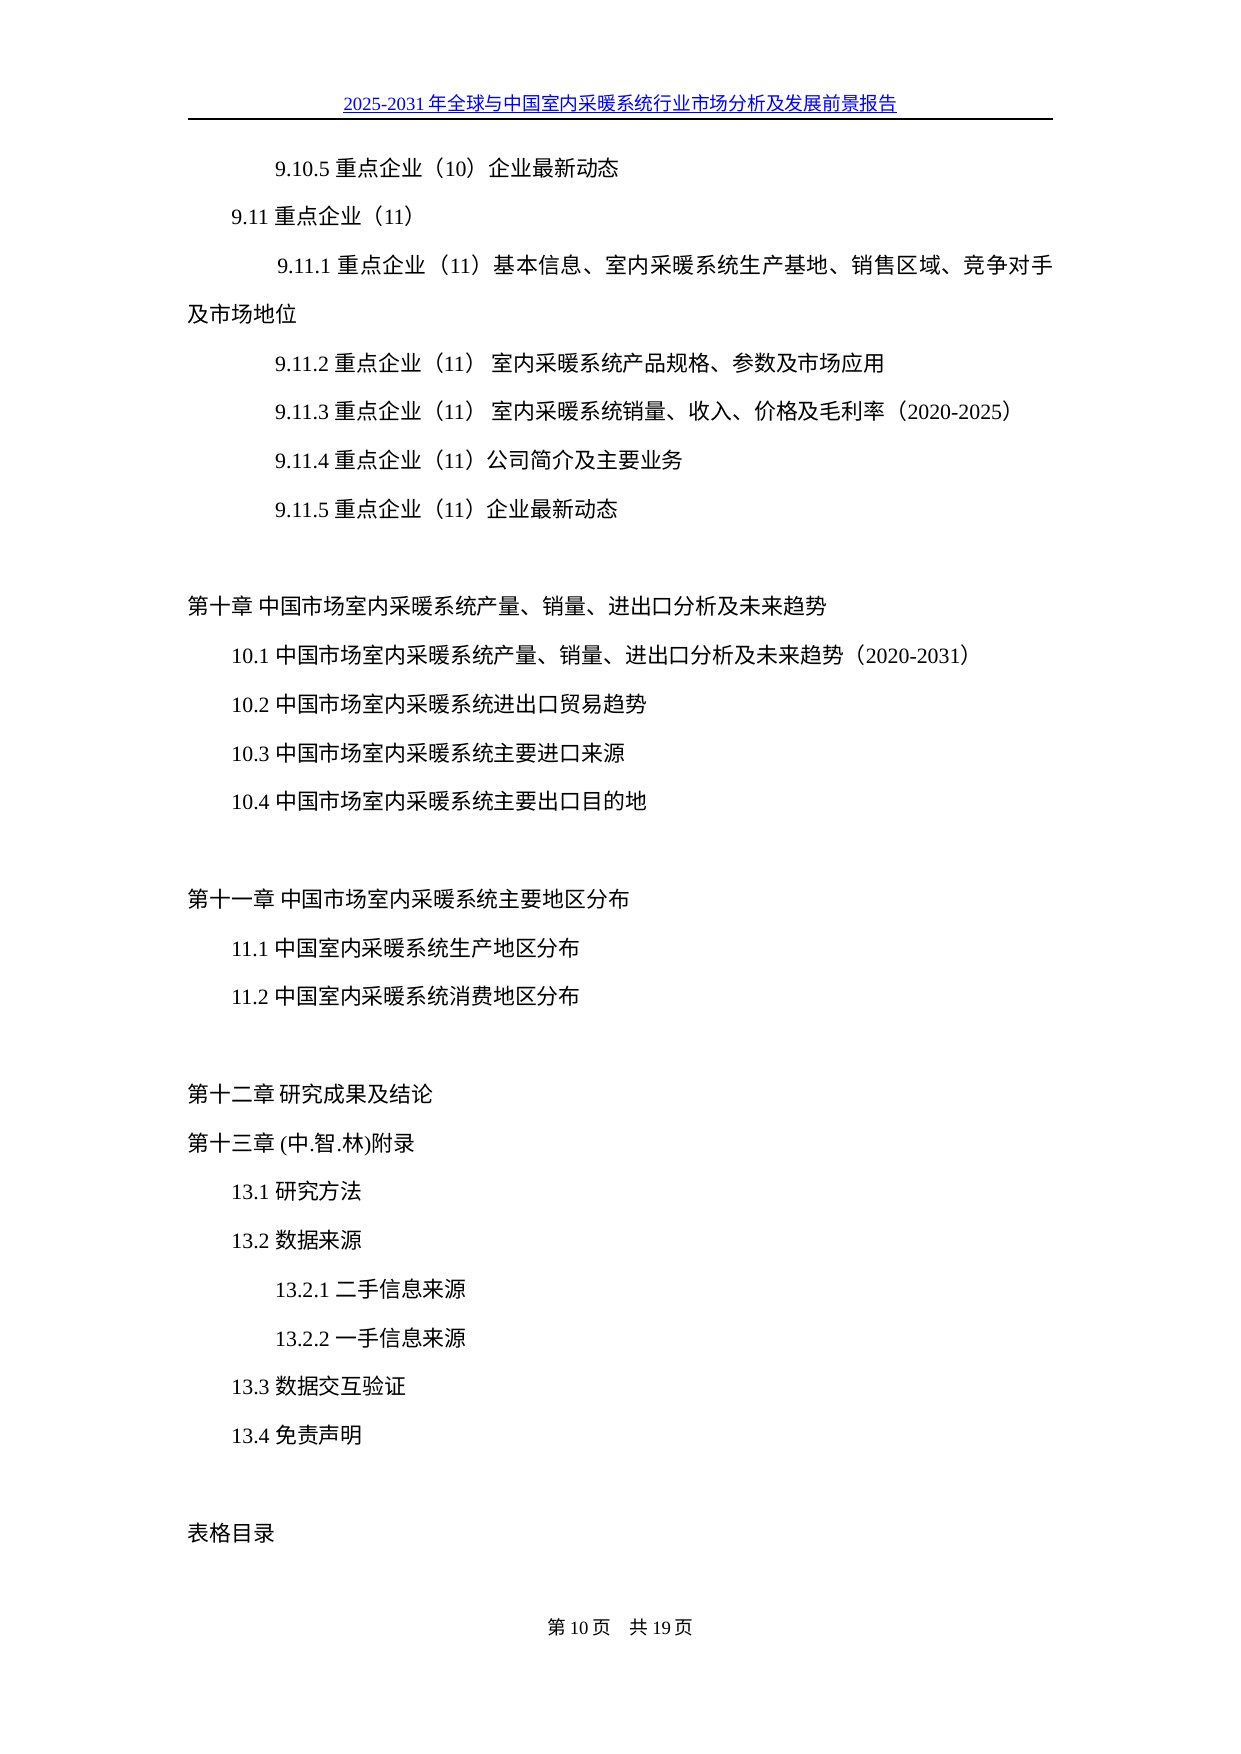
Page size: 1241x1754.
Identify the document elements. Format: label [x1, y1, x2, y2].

text [187, 150, 1053, 1548]
